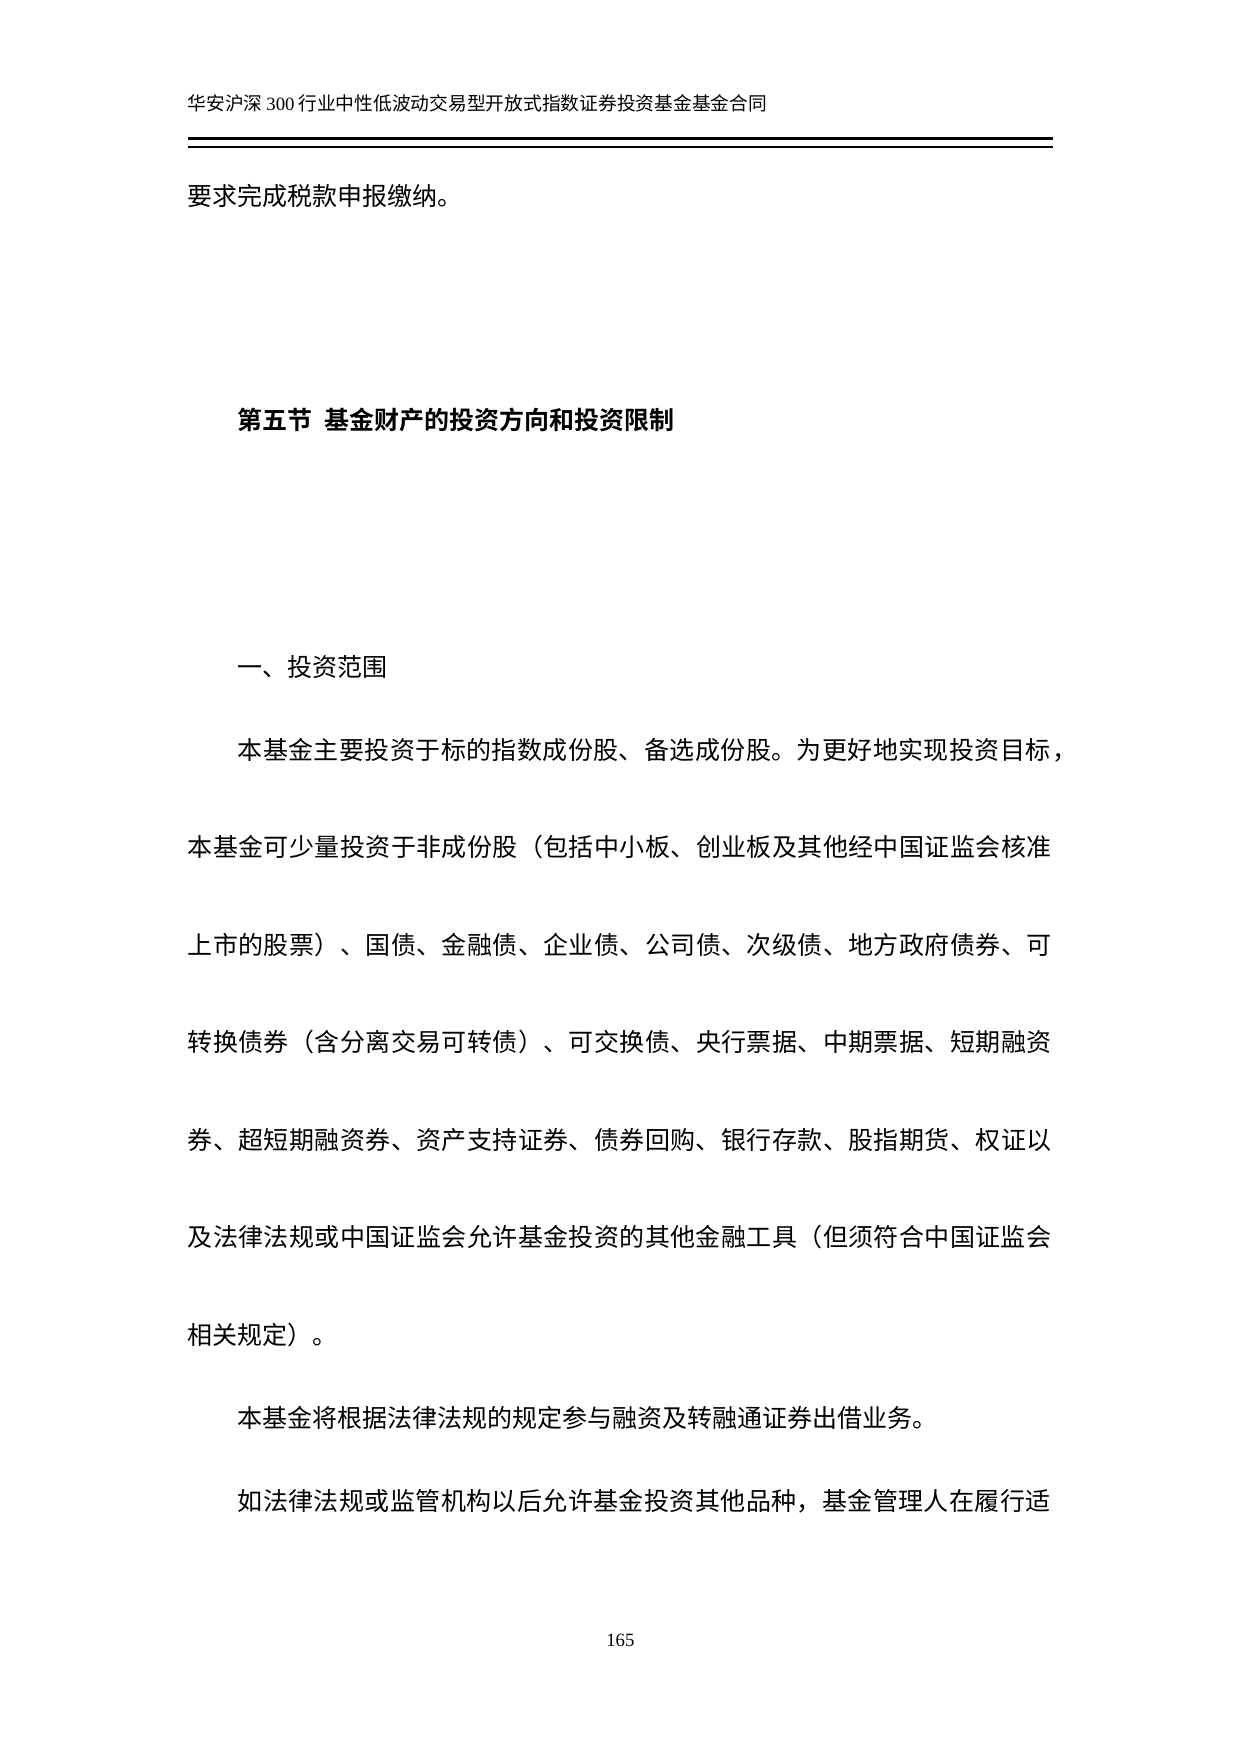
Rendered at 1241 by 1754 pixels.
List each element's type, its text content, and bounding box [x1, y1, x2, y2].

text 第五节 基金财产的投资方向和投资限制 [187, 386, 1053, 451]
text 一、投资范围 [187, 633, 1053, 698]
text 本基金主要投资于标的指数成份股、备选成份股。为更好地实现投资目标，本基金可少量投资于非成份股（包括中小板、创业板及其他经中国证监会核准上市的股票）、国债、金融债、企业债、公司债、次级债、地方政府债券、可转换债券（含分离交易可转债）、可交换债、央行票据、中期票据、短期融资券、超短期融资券、资产支持证券、债券回购、银行存款、股指期货、权证以及法律法规或中国证监会允许基金投资的其他金融工具（但须符合中国证监会相关规定）。 [187, 716, 1053, 1366]
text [187, 162, 1053, 227]
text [187, 1467, 1053, 1532]
text 本基金将根据法律法规的规定参与融资及转融通证券出借业务。 [187, 1384, 1053, 1449]
